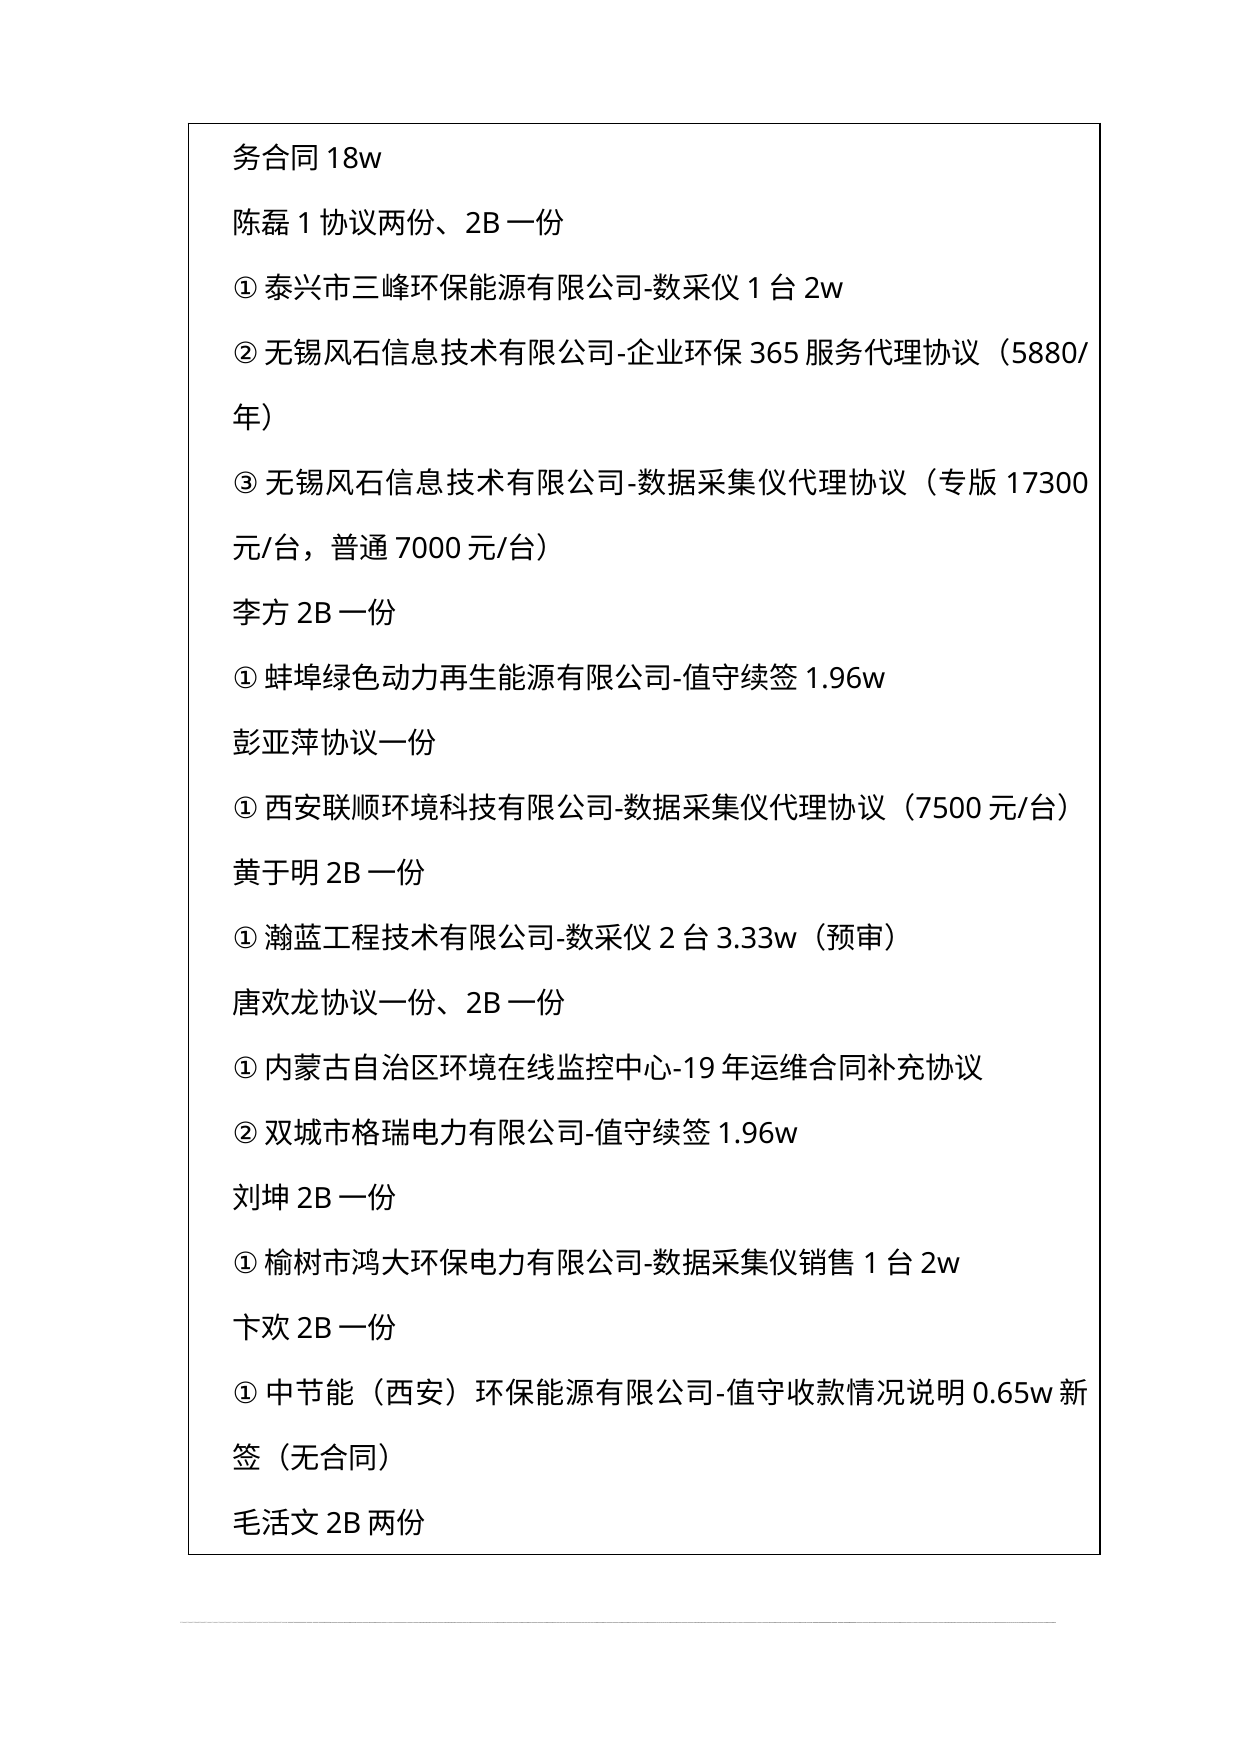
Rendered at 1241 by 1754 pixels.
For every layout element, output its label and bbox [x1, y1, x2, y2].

table_cell [189, 124, 1099, 1553]
